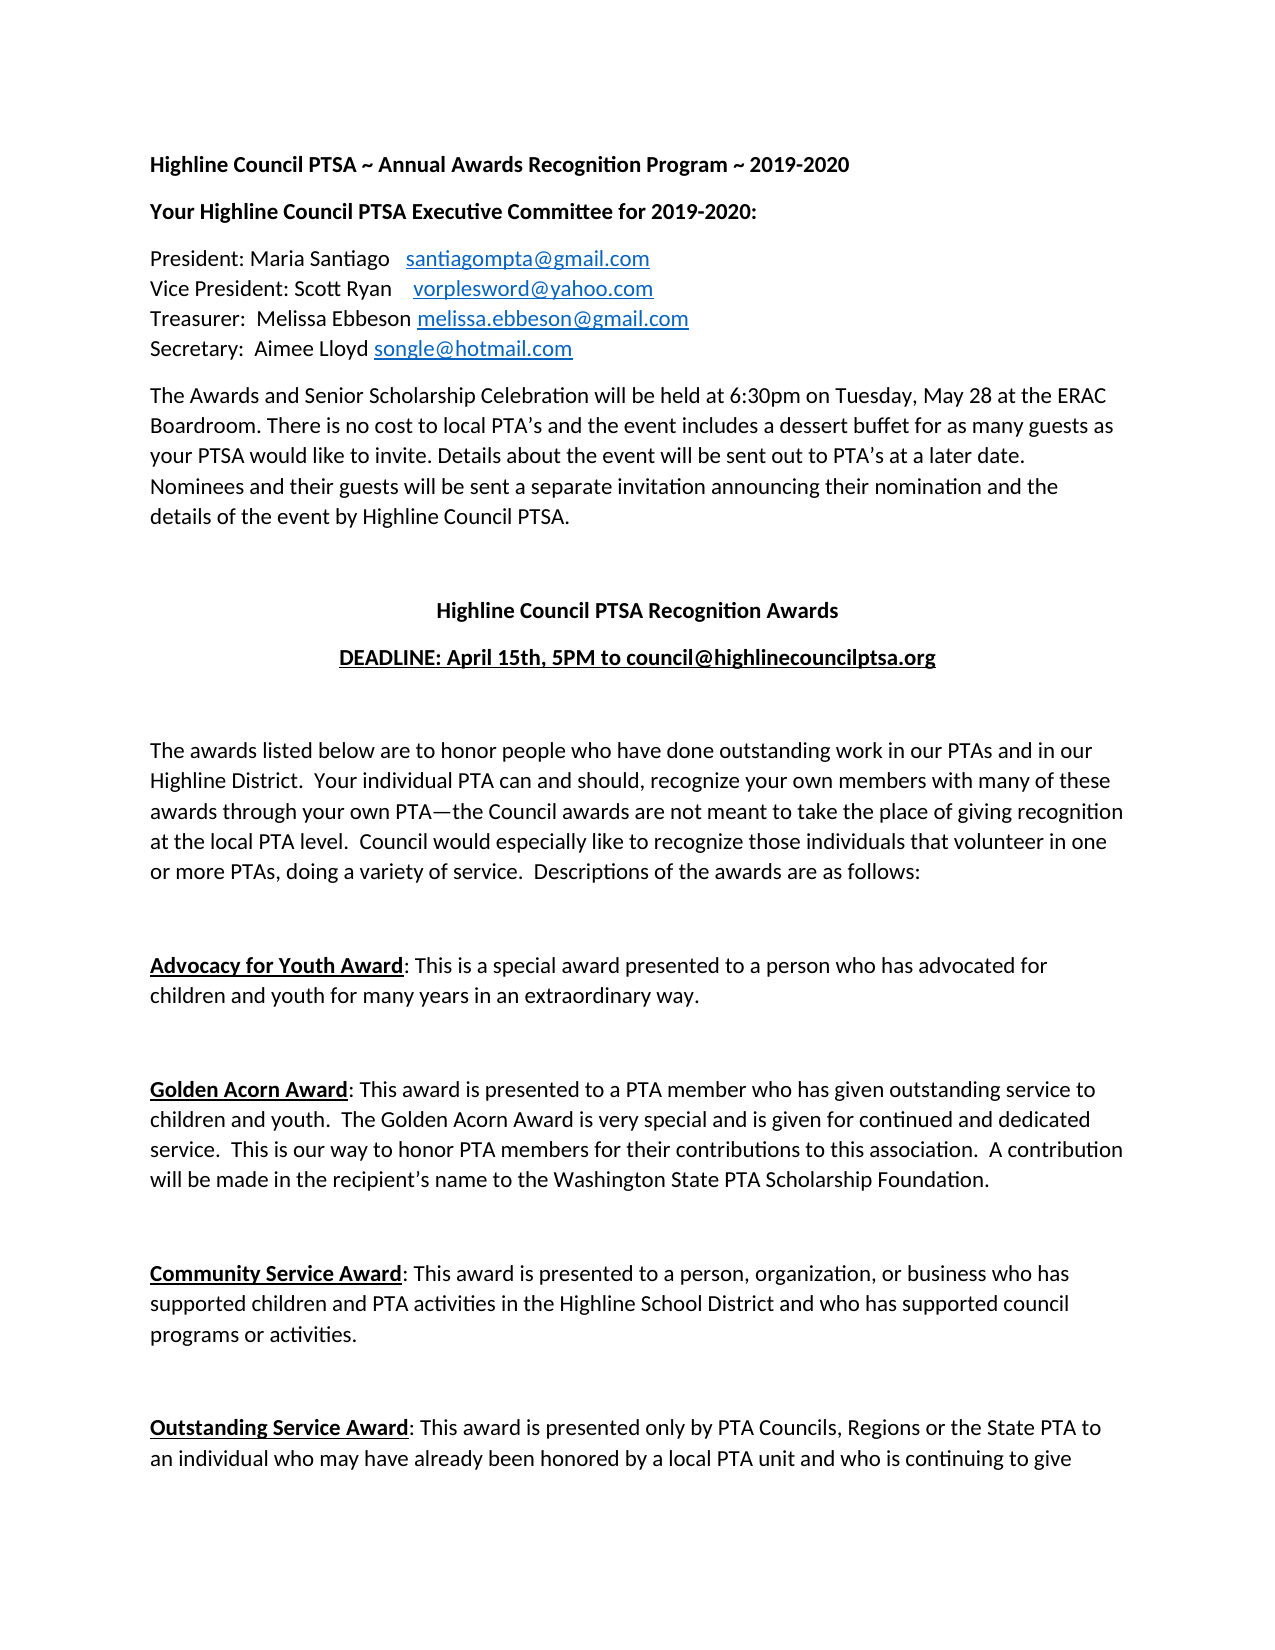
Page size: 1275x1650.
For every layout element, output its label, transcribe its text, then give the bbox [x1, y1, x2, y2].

text Advocacy for Youth Award: This is a special award presented to a person who has advocated for children and youth for many years in an extraordinary way. [150, 951, 1125, 1009]
text Highline Council PTSA Recognition Awards [150, 596, 1125, 624]
text DEADLINE: April 15th, 5PM to council@highlinecouncilptsa.org [150, 643, 1125, 671]
text Community Service Award: This award is presented to a person, organization, or business who has supported children and PTA activities in the Highline School District and who has supported council programs or activities. [150, 1259, 1125, 1348]
text President: Maria Santiago santiagompta@gmail.com Vice President: Scott Ryan vorplesword@yahoo.com Treasurer: Melissa Ebbeson melissa.ebbeson@gmail.com Secretary: Aimee Lloyd songle@hotmail.com [150, 244, 1125, 362]
text Golden Acorn Award: This award is presented to a PTA member who has given outstanding service to children and youth. The Golden Acorn Award is very special and is given for continued and dedicated service. This is our way to honor PTA members for their contributions to this association. A contribution will be made in the recipient’s name to the Washington State PTA Scholarship Foundation. [150, 1075, 1125, 1194]
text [150, 1413, 1125, 1472]
text The Awards and Senior Scholarship Celebration will be held at 6:30pm on Tuesday, May 28 at the ERAC Boardroom. There is no cost to local PTA’s and the event includes a dessert buffet for as many guests as your PTSA would like to invite. Details about the event will be sent out to PTA’s at a later date. Nominees and their guests will be sent a separate invitation announcing their nomination and the details of the event by Highline Council PTSA. [150, 381, 1125, 530]
text Highline Council PTSA ~ Annual Awards Recognition Program ~ 2019-2020 [150, 150, 1125, 178]
text Your Highline Council PTSA Executive Committee for 2019-2020: [150, 197, 1125, 225]
text The awards listed below are to honor people who have done outstanding work in our PTAs and in our Highline District. Your individual PTA can and should, recognize your own members with many of these awards through your own PTA—the Council awards are not meant to take the place of giving recognition at the local PTA level. Council would especially like to recognize those individuals that volunteer in one or more PTAs, doing a variety of service. Descriptions of the awards are as follows: [150, 736, 1125, 885]
